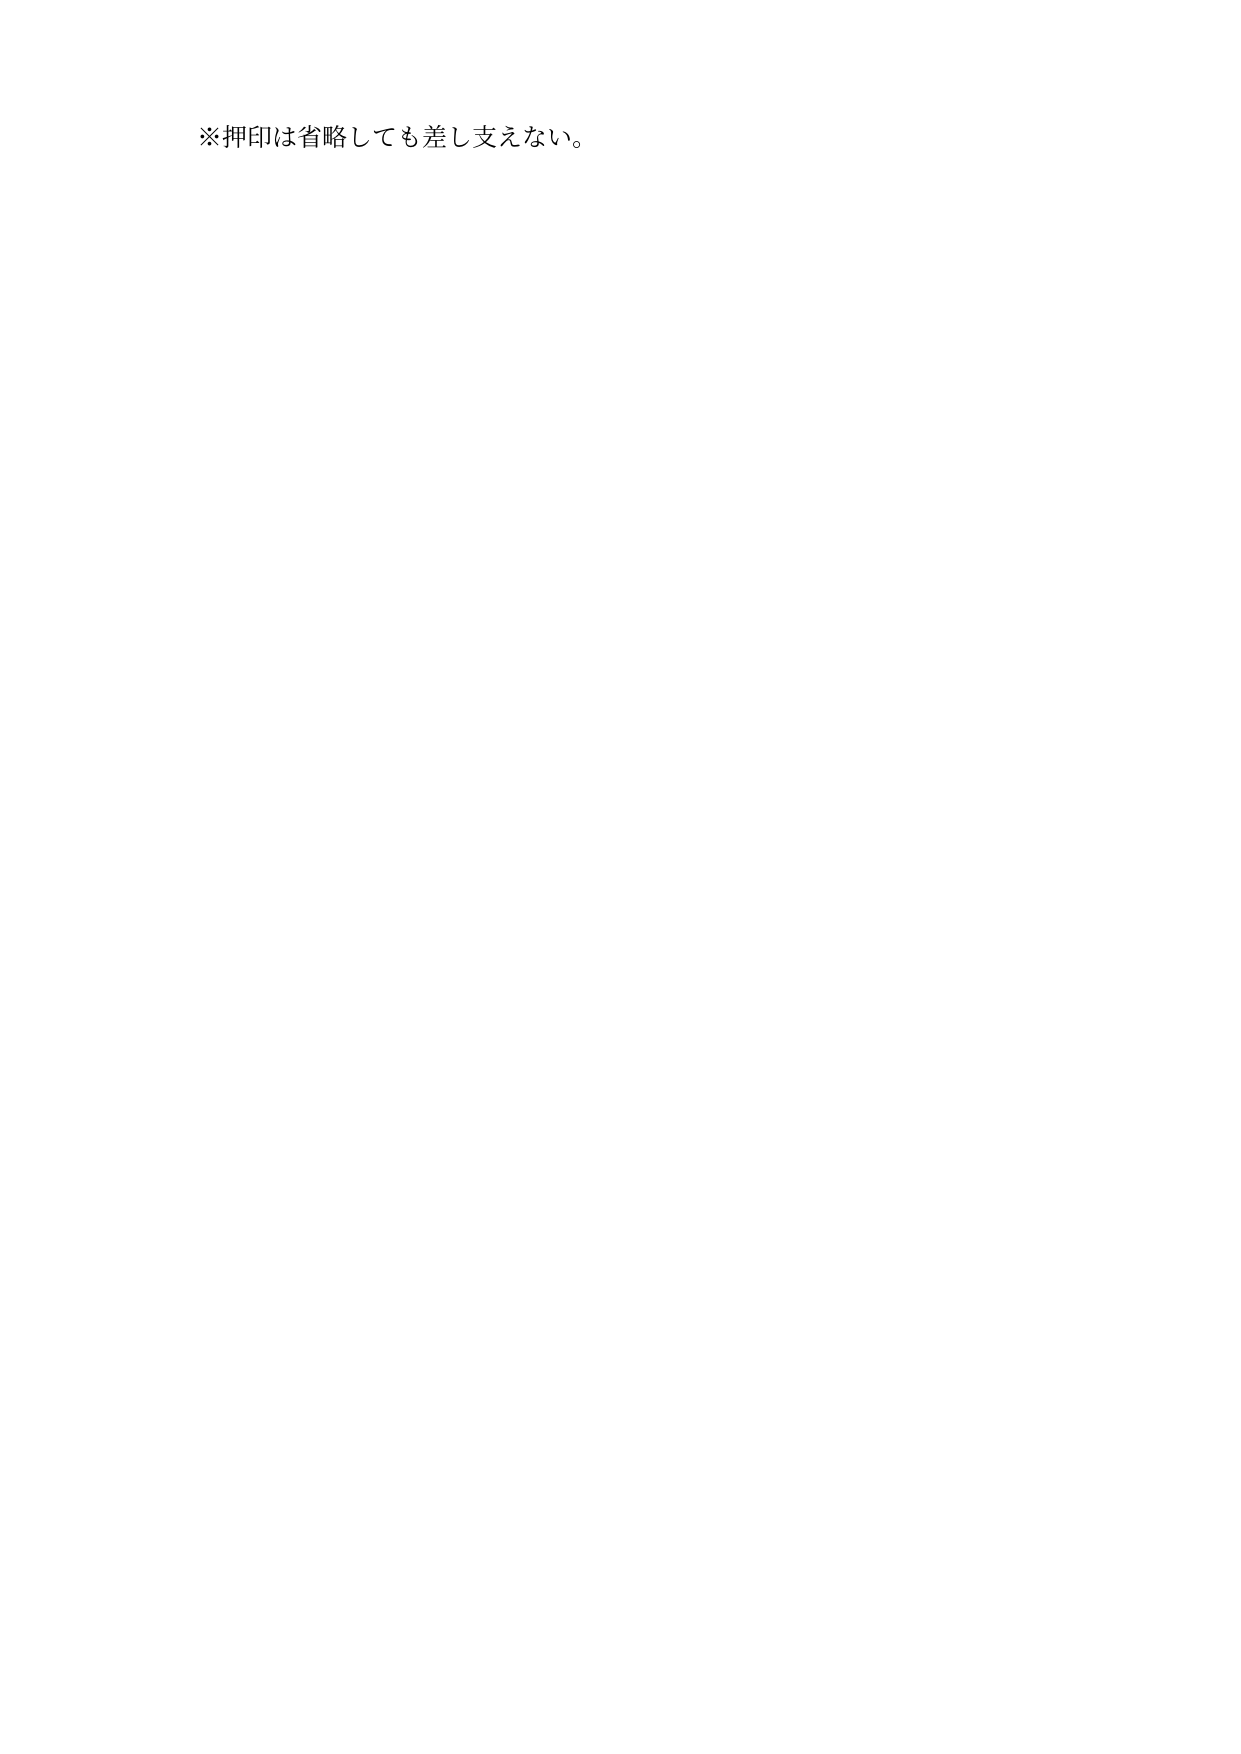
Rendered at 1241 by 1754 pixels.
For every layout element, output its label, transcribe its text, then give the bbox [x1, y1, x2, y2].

text ※押印は省略しても差し支えない。 [148, 118, 1122, 154]
